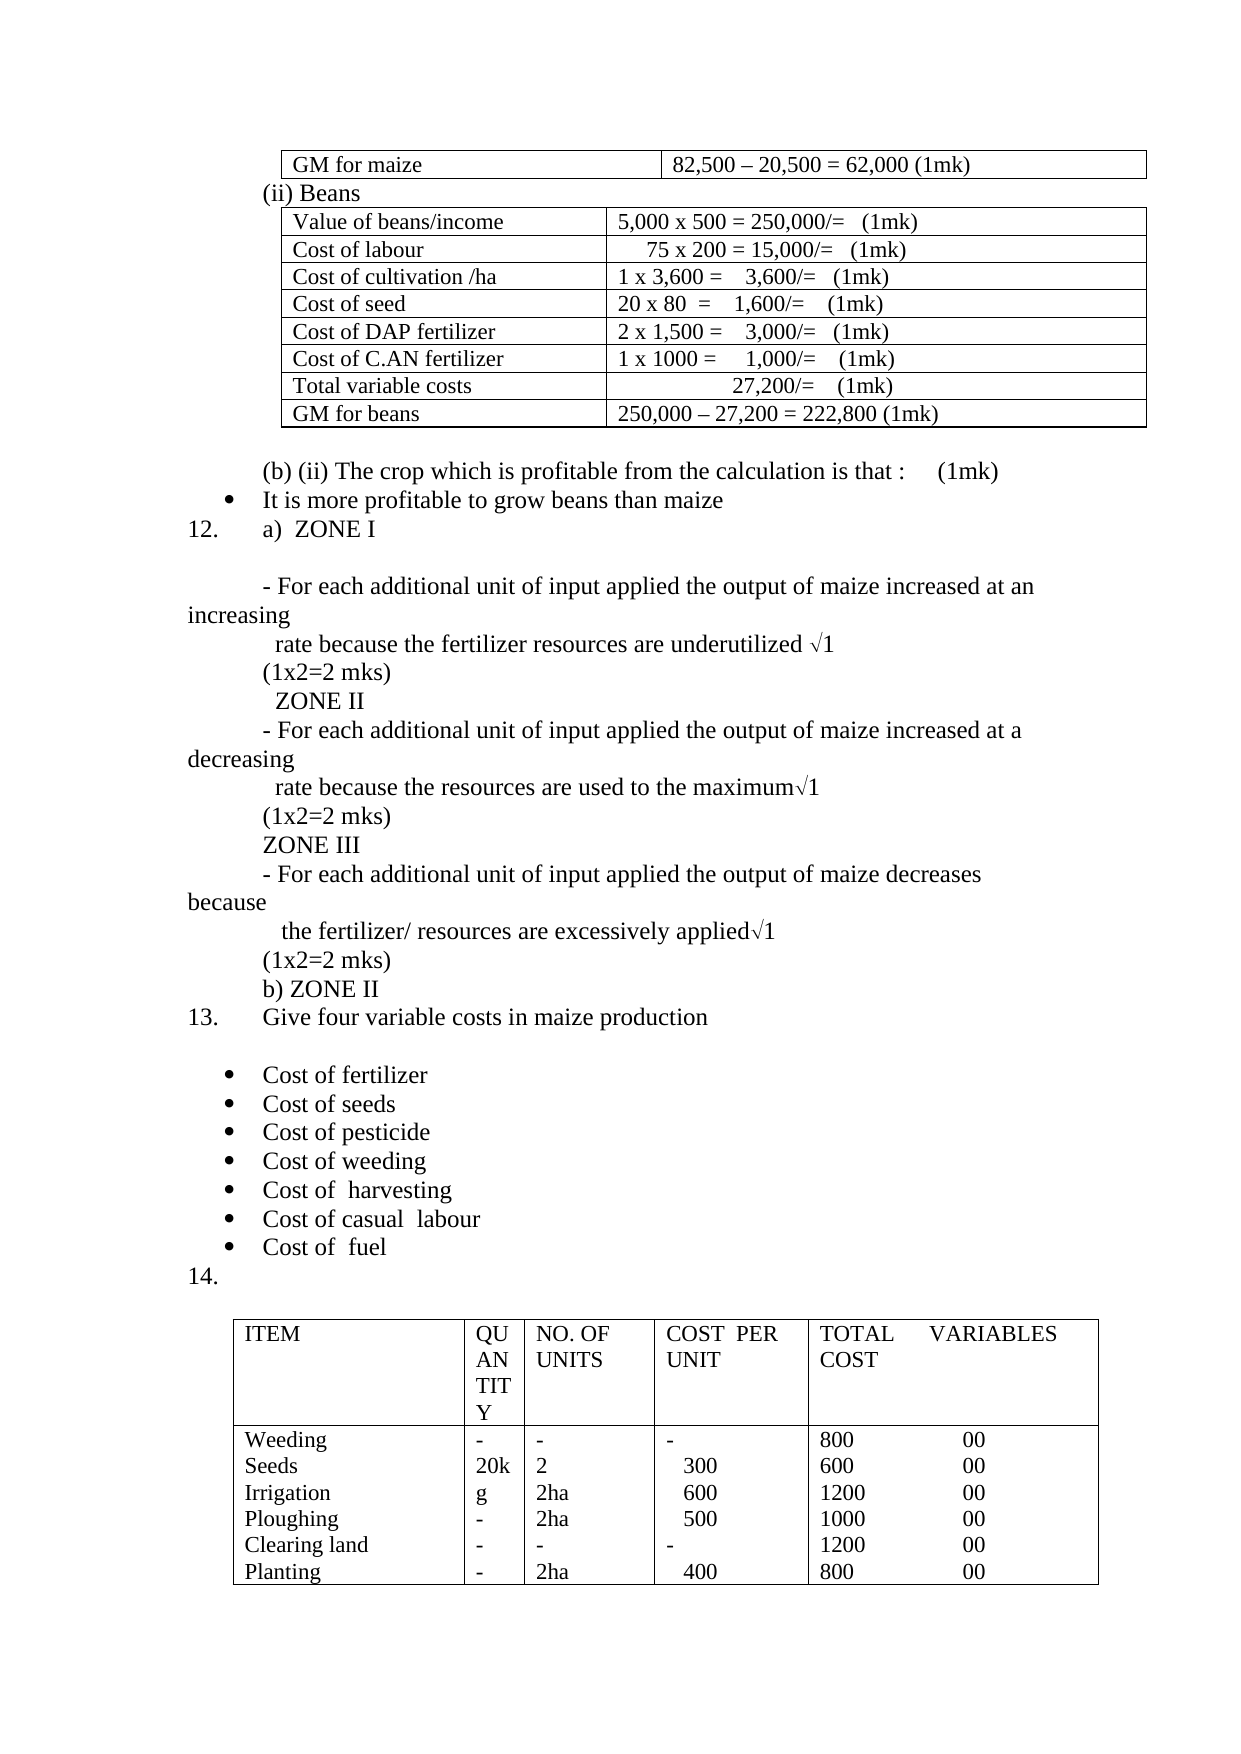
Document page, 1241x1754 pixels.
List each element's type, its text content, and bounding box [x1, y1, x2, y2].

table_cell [809, 1426, 1098, 1584]
table_cell Cost of labour [282, 236, 606, 262]
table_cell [234, 1426, 464, 1584]
table_cell 2 x 1,500 = 3,000/= (1mk) [607, 318, 1146, 344]
table_cell Cost of C.AN fertilizer [282, 345, 606, 372]
table_cell 82,500 – 20,500 = 62,000 (1mk) [662, 151, 1146, 177]
table_cell Cost of seed [282, 290, 606, 317]
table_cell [525, 1426, 654, 1584]
table_cell GM for maize [282, 151, 661, 177]
table_header NO. OF UNITS [525, 1320, 654, 1425]
table_cell 1 x 3,600 = 3,600/= (1mk) [607, 263, 1146, 289]
text - For each additional unit of input applied the output of maize increased at an increasing [187, 571, 1053, 629]
list It is more profitable to grow beans than maize [225, 485, 1053, 514]
table_cell Cost of DAP fertilizer [282, 318, 606, 344]
text 13. Give four variable costs in maize production [187, 1002, 1053, 1060]
table_header ITEM [234, 1320, 464, 1425]
text 14. [187, 1261, 1053, 1290]
table_header 5,000 x 500 = 250,000/= (1mk) [607, 208, 1146, 234]
table_cell 75 x 200 = 15,000/= (1mk) [607, 236, 1146, 262]
table_cell 20 x 80 = 1,600/= (1mk) [607, 290, 1146, 317]
table_cell 250,000 – 27,200 = 222,800 (1mk) [607, 400, 1146, 426]
text ZONE III [187, 830, 1053, 859]
text b) ZONE II [187, 974, 1053, 1002]
text rate because the fertilizer resources are underutilized Ö1 (1x2=2 mks) [187, 629, 1053, 686]
text - For each additional unit of input applied the output of maize decreases because [187, 859, 1053, 916]
table_header TOTAL VARIABLES COST [809, 1320, 1098, 1425]
list Cost of seeds [225, 1089, 1053, 1117]
list Cost of casual labour [225, 1204, 1053, 1232]
text - For each additional unit of input applied the output of maize increased at a decreasing [187, 715, 1053, 772]
table_header QUANTITY [465, 1320, 524, 1425]
text (ii) Beans [187, 178, 1053, 207]
text the fertilizer/ resources are excessively appliedÖ1 (1x2=2 mks) [187, 916, 1053, 974]
text rate because the resources are used to the maximumÖ1 (1x2=2 mks) [187, 772, 1053, 830]
list Cost of fertilizer [225, 1060, 1053, 1089]
text 12. a) ZONE I [187, 514, 1053, 571]
list Cost of pesticide [225, 1117, 1053, 1146]
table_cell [655, 1426, 808, 1584]
text ZONE II [187, 686, 1053, 715]
table_cell Total variable costs [282, 373, 606, 399]
table_cell Cost of cultivation /ha [282, 263, 606, 289]
table_cell 1 x 1000 = 1,000/= (1mk) [607, 345, 1146, 372]
list Cost of fuel [225, 1232, 1053, 1261]
table_cell GM for beans [282, 400, 606, 426]
table_header Value of beans/income [282, 208, 606, 234]
text (b) (ii) The crop which is profitable from the calculation is that : (1mk) [187, 456, 1053, 485]
list Cost of weeding [225, 1146, 1053, 1175]
table_cell 27,200/= (1mk) [607, 373, 1146, 399]
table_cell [465, 1426, 524, 1584]
list Cost of harvesting [225, 1175, 1053, 1204]
table_header COST PER UNIT [655, 1320, 808, 1425]
